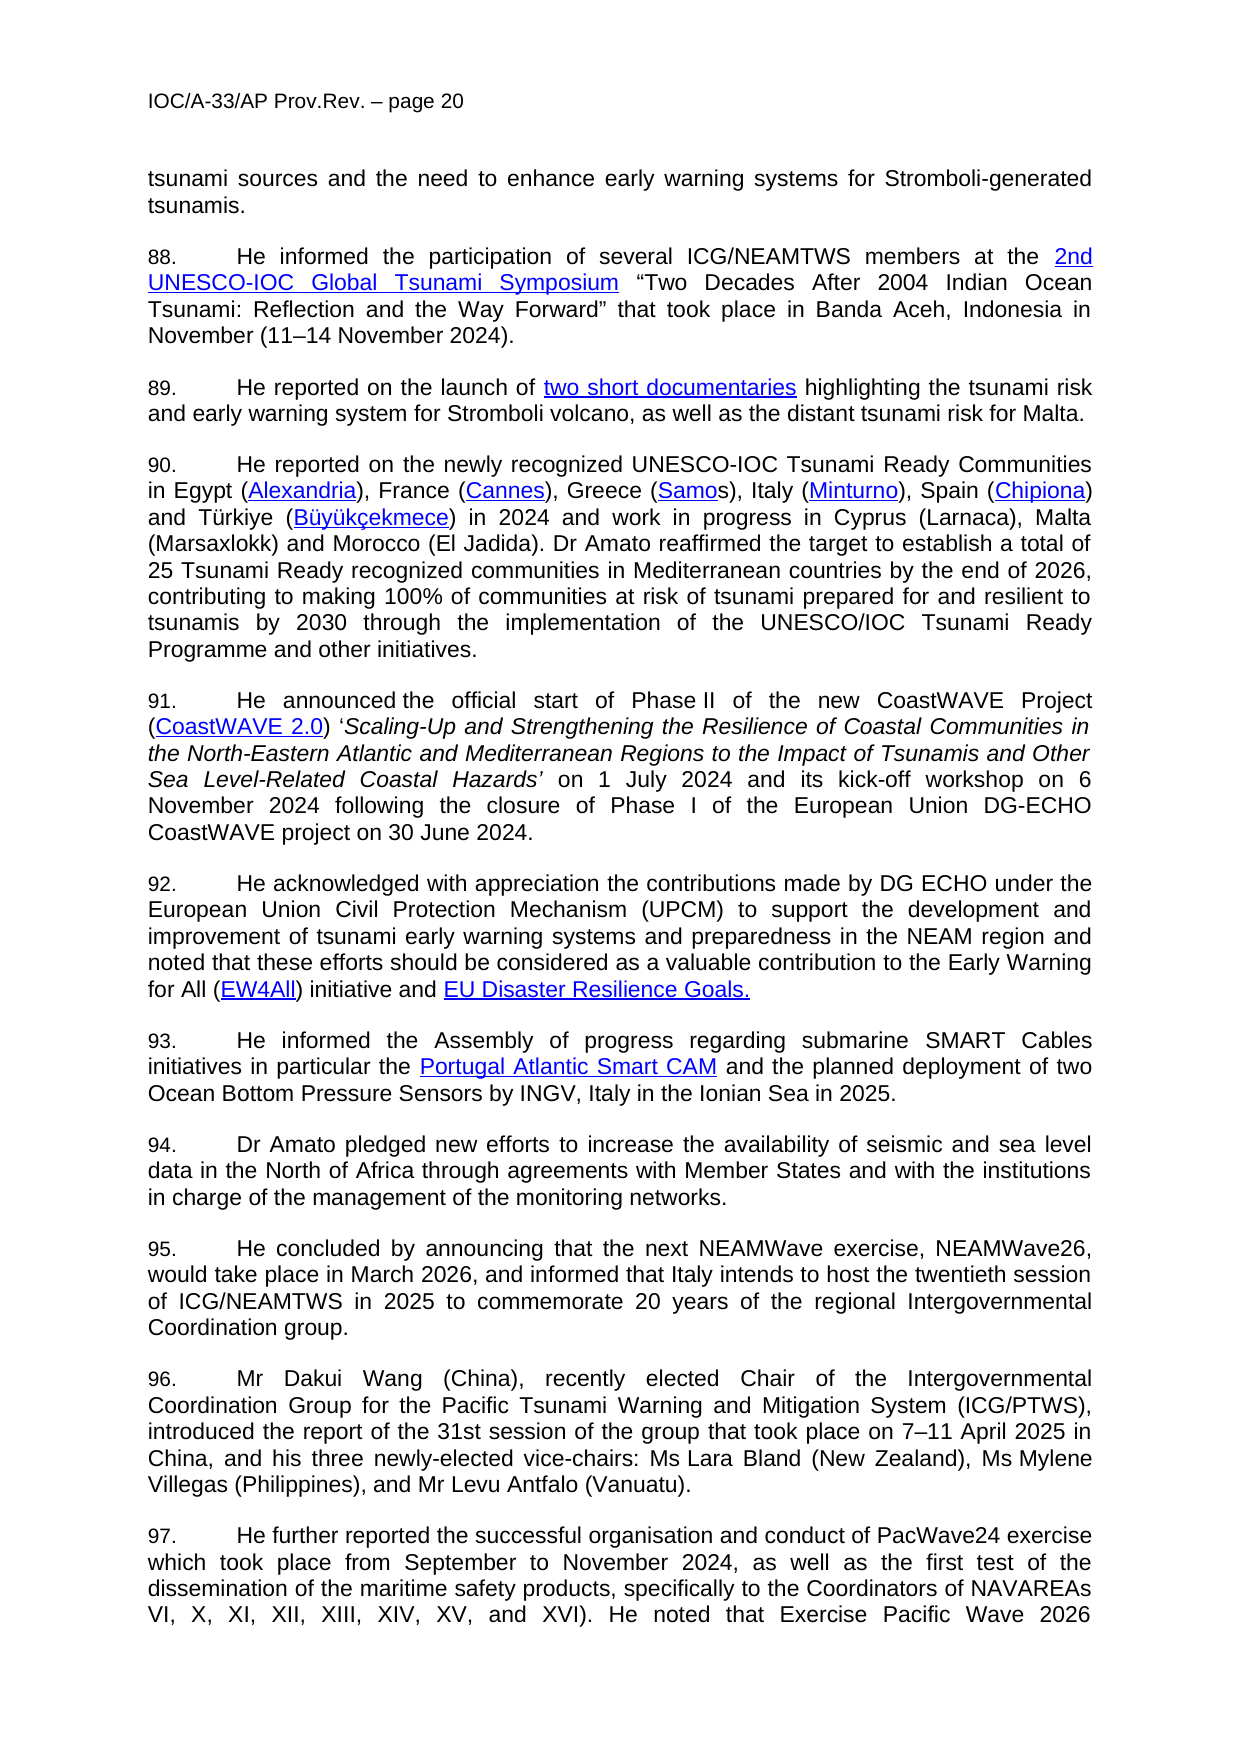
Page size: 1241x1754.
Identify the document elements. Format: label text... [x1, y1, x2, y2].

list He acknowledged with appreciation the contributions made by DG ECHO under the European Union Civil Protection Mechanism (UPCM) to support the development and improvement of tsunami early warning systems and preparedness in the NEAM region and noted that these efforts should be considered as a valuable contribution to the Early Warning for All (EW4All) initiative and EU Disaster Resilience Goals. [148, 870, 1093, 1002]
list He informed the participation of several ICG/NEAMTWS members at the 2nd UNESCO-IOC Global Tsunami Symposium “Two Decades After 2004 Indian Ocean Tsunami: Reflection and the Way Forward” that took place in Banda Aceh, Indonesia in November (11–14 November 2024). [148, 243, 1093, 348]
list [148, 1522, 1093, 1628]
list Dr Amato pledged new efforts to increase the availability of seismic and sea level data in the North of Africa through agreements with Member States and with the institutions in charge of the management of the monitoring networks. [148, 1131, 1093, 1210]
list He informed the Assembly of progress regarding submarine SMART Cables initiatives in particular the Portugal Atlantic Smart CAM and the planned deployment of two Ocean Bottom Pressure Sensors by INGV, Italy in the Ionian Sea in 2025. [148, 1027, 1093, 1106]
list He reported on the newly recognized UNESCO-IOC Tsunami Ready Communities in Egypt (Alexandria), France (Cannes), Greece (Samos), Italy (Minturno), Spain (Chipiona) and Türkiye (Büyükçekmece) in 2024 and work in progress in Cyprus (Larnaca), Malta (Marsaxlokk) and Morocco (El Jadida). Dr Amato reaffirmed the target to establish a total of 25 Tsunami Ready recognized communities in Mediterranean countries by the end of 2026, contributing to making 100% of communities at risk of tsunami prepared for and resilient to tsunamis by 2030 through the implementation of the UNESCO/IOC Tsunami Ready Programme and other initiatives. [148, 451, 1093, 662]
list He concluded by announcing that the next NEAMWave exercise, NEAMWave26, would take place in March 2026, and informed that Italy intends to host the twentieth session of ICG/NEAMTWS in 2025 to commemorate 20 years of the regional Intergovernmental Coordination group. [148, 1235, 1093, 1340]
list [148, 165, 1093, 218]
list He reported on the launch of two short documentaries highlighting the tsunami risk and early warning system for Stromboli volcano, as well as the distant tsunami risk for Malta. [148, 373, 1093, 426]
list He announced the official start of Phase II of the new CoastWAVE Project (CoastWAVE 2.0) ‘Scaling-Up and Strengthening the Resilience of Coastal Communities in the North-Eastern Atlantic and Mediterranean Regions to the Impact of Tsunamis and Other Sea Level-Related Coastal Hazards’ on 1 July 2024 and its kick-off workshop on 6 November 2024 following the closure of Phase I of the European Union DG-ECHO CoastWAVE project on 30 June 2024. [148, 687, 1093, 845]
list Mr Dakui Wang (China), recently elected Chair of the Intergovernmental Coordination Group for the Pacific Tsunami Warning and Mitigation System (ICG/PTWS), introduced the report of the 31st session of the group that took place on 7–11 April 2025 in China, and his three newly-elected vice-chairs: Ms Lara Bland (New Zealand), Ms Mylene Villegas (Philippines), and Mr Levu Antfalo (Vanuatu). [148, 1365, 1093, 1497]
